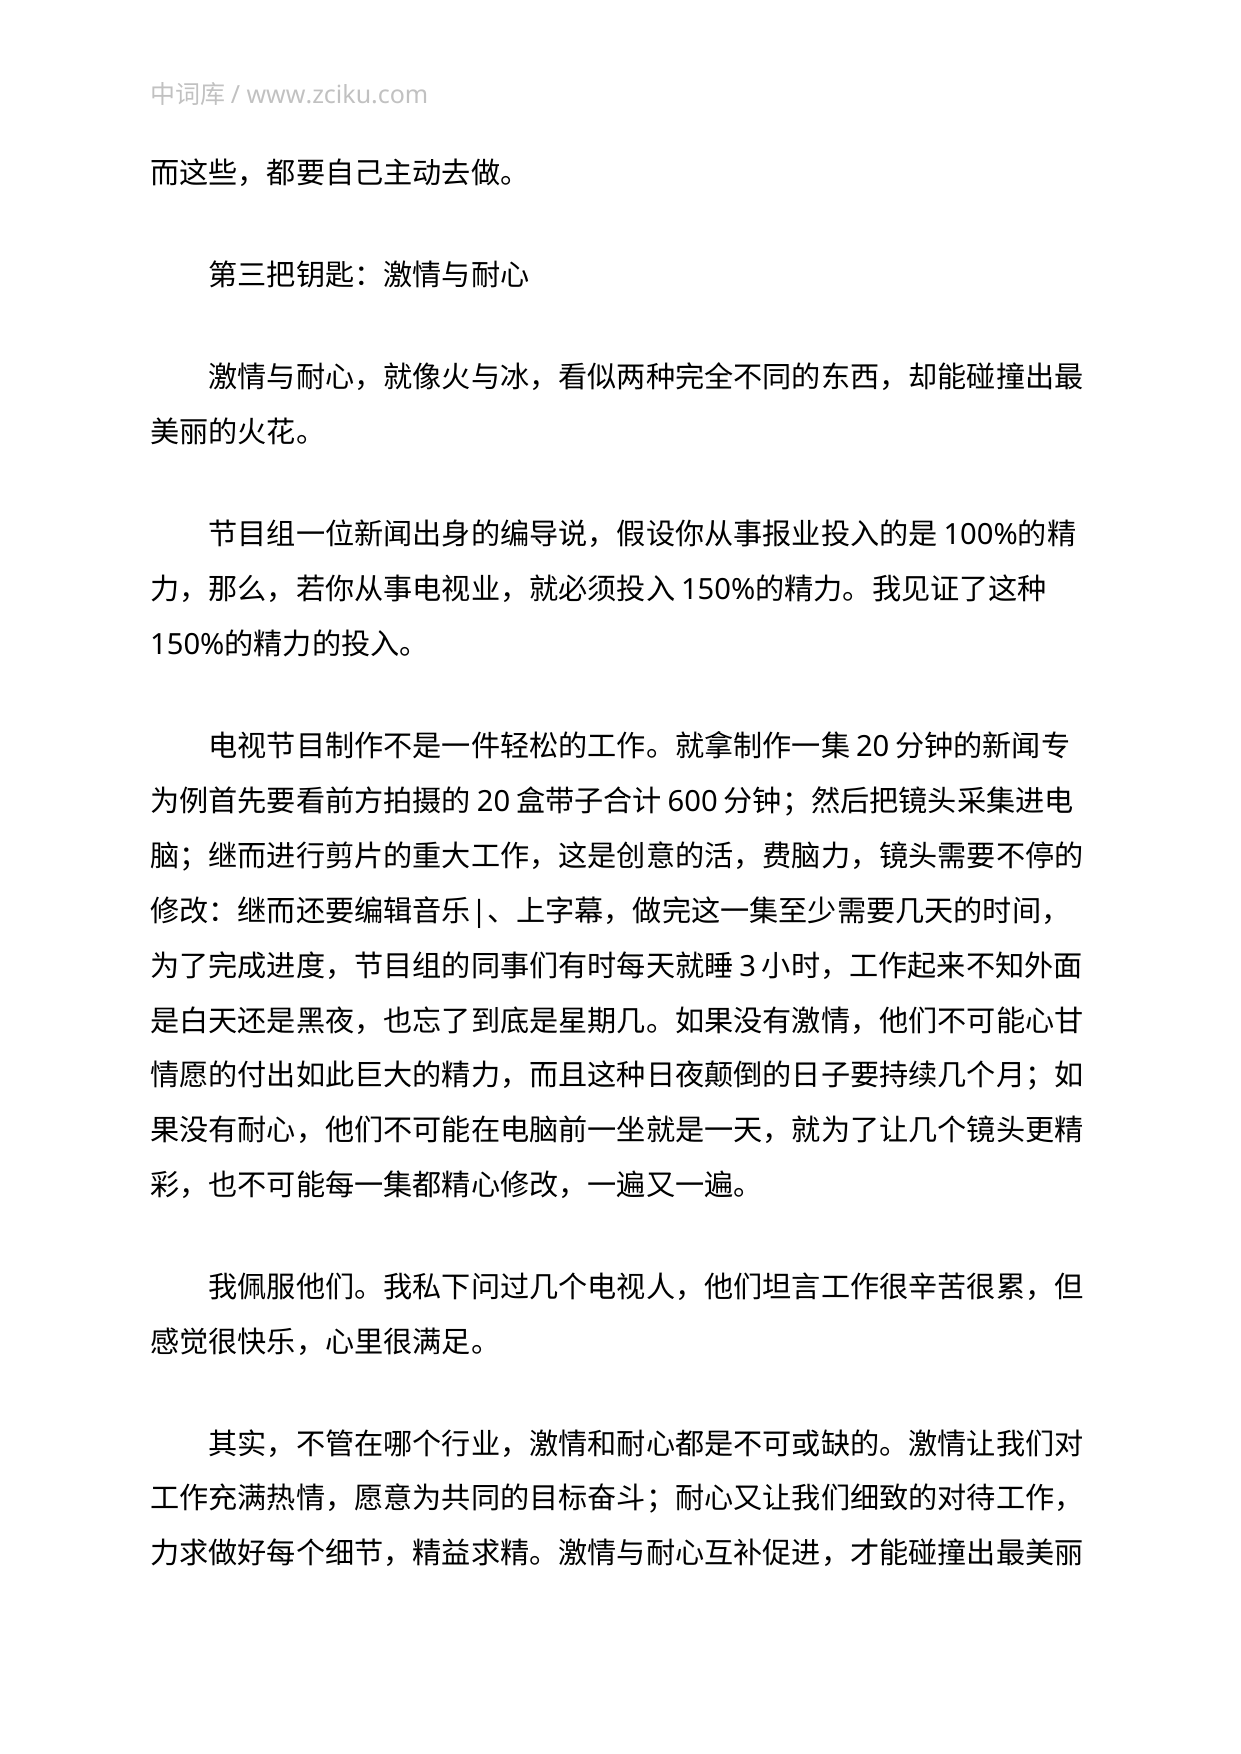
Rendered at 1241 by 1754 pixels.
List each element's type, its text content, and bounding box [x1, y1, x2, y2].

text 第三把钥匙：激情与耐心 [150, 252, 1090, 294]
text 激情与耐心，就像火与冰，看似两种完全不同的东西，却能碰撞出最美丽的火花。 [150, 353, 1090, 451]
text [150, 1420, 1090, 1572]
text 我佩服他们。我私下问过几个电视人，他们坦言工作很辛苦很累，但感觉很快乐，心里很满足。 [150, 1263, 1090, 1361]
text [150, 150, 1090, 192]
text 节目组一位新闻出身的编导说，假设你从事报业投入的是100%的精力，那么，若你从事电视业，就必须投入150%的精力。我见证了这种150%的精力的投入。 [150, 510, 1090, 663]
text 电视节目制作不是一件轻松的工作。就拿制作一集20分钟的新闻专为例首先要看前方拍摄的20盒带子合计600分钟；然后把镜头采集进电脑；继而进行剪片的重大工作，这是创意的活，费脑力，镜头需要不停的修改：继而还要编辑音乐|、上字幕，做完这一集至少需要几天的时间，为了完成进度，节目组的同事们有时每天就睡3小时，工作起来不知外面是白天还是黑夜，也忘了到底是星期几。如果没有激情，他们不可能心甘情愿的付出如此巨大的精力，而且这种日夜颠倒的日子要持续几个月；如果没有耐心，他们不可能在电脑前一坐就是一天，就为了让几个镜头更精彩，也不可能每一集都精心修改，一遍又一遍。 [150, 722, 1090, 1204]
